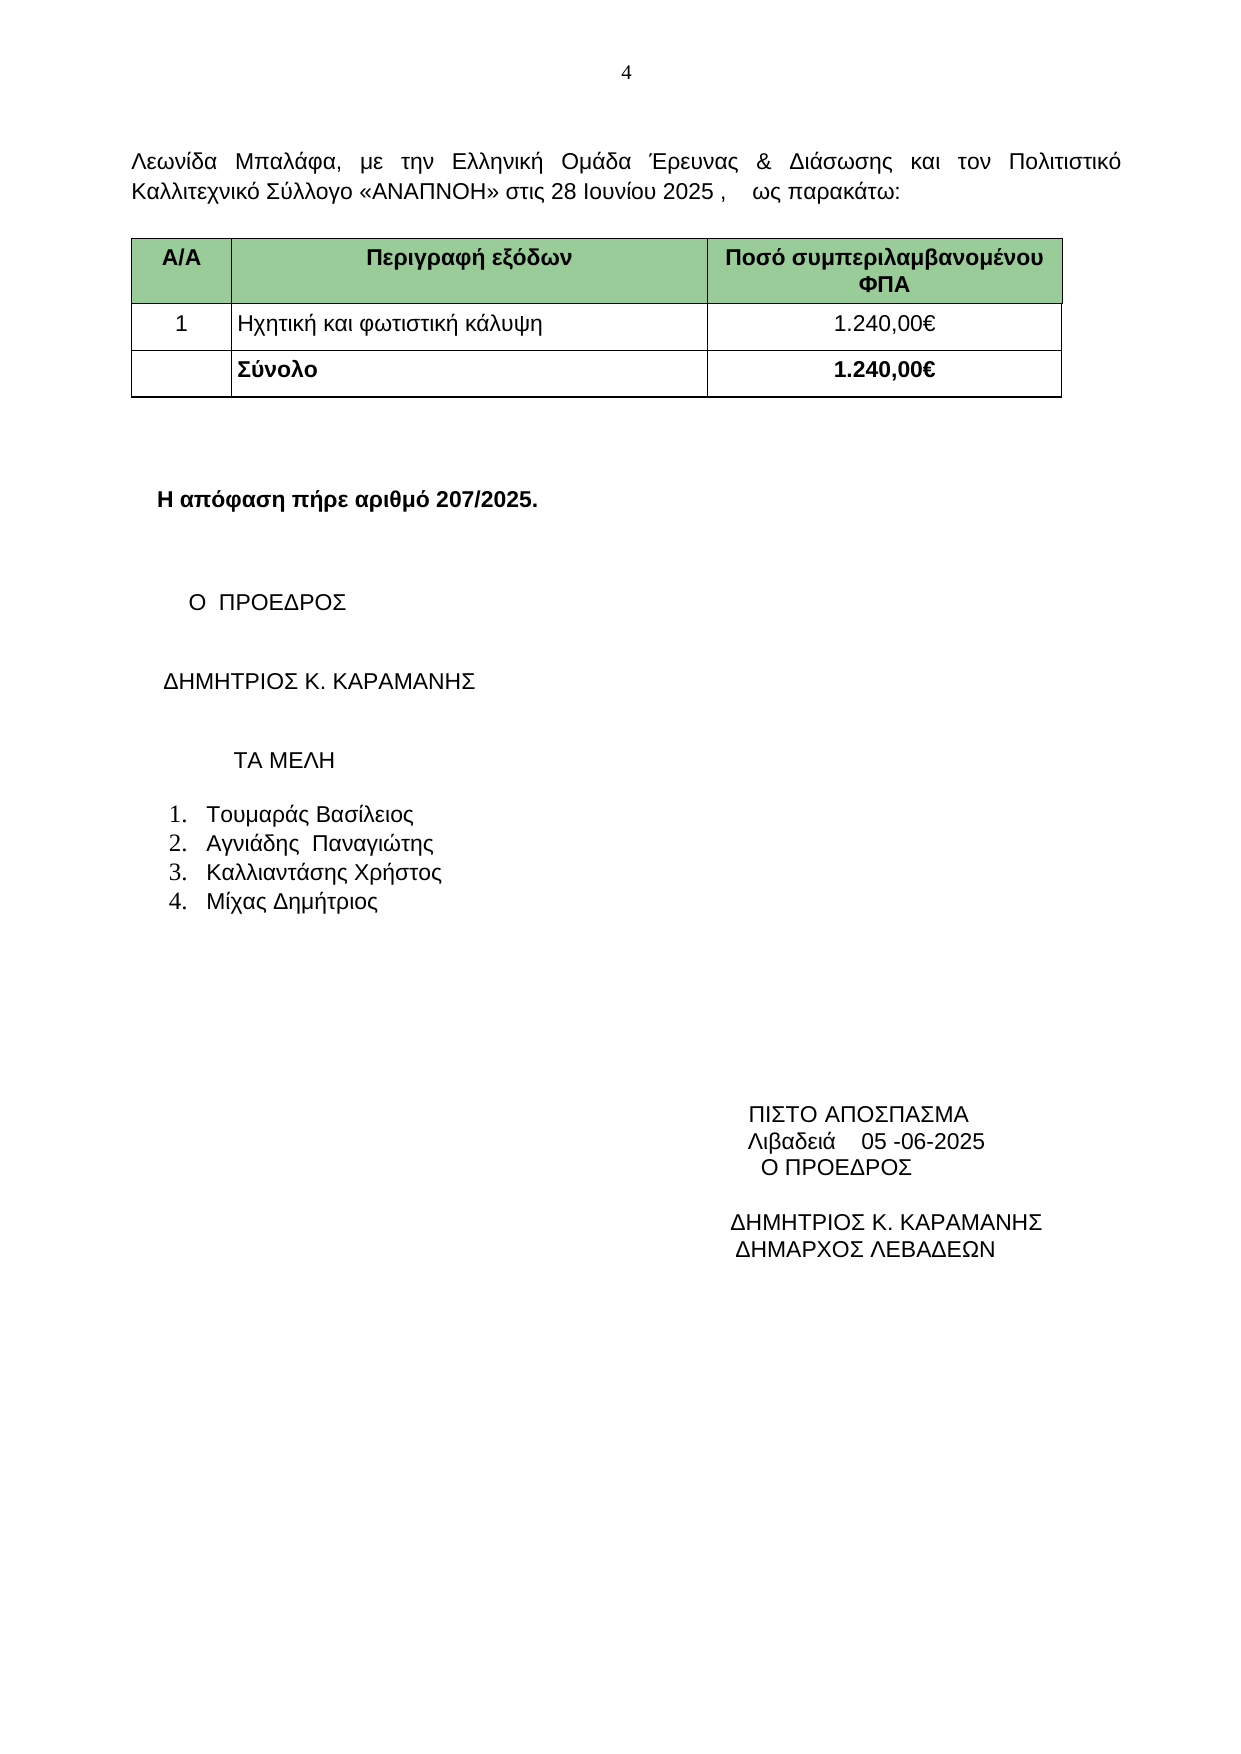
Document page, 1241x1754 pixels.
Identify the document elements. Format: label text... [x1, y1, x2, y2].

text Η απόφαση πήρε αριθμό 207/2025. [131, 486, 1122, 512]
list Τουμαράς Βασίλειος [169, 799, 1122, 828]
list Καλλιαντάσης Χρήστος [206, 857, 1122, 886]
text ΤΑ ΜΕΛΗ [131, 747, 1122, 773]
table_header Περιγραφή εξόδων [232, 239, 707, 303]
text ΔΗΜΑΡΧΟΣ ΛΕΒΑΔΕΩΝ [169, 1236, 1122, 1262]
text ΔΗΜΗΤΡΙΟΣ Κ. ΚΑΡΑΜΑΝΗΣ [131, 1209, 1122, 1236]
table_cell 1.240,00€ [708, 304, 1061, 349]
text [131, 174, 1122, 204]
table_cell Σύνολο [232, 351, 707, 396]
table_cell [132, 351, 231, 396]
table_cell 1 [132, 304, 231, 349]
table_cell Ηχητική και φωτιστική κάλυψη [232, 304, 707, 349]
table_header Α/Α [132, 239, 231, 303]
list Μίχας Δημήτριος [206, 886, 1122, 914]
text Ο ΠΡΟΕΔΡΟΣ [86, 589, 1122, 615]
text Ο ΠΡΟΕΔΡΟΣ [169, 1154, 1122, 1180]
list Αγνιάδης Παναγιώτης [206, 828, 1122, 857]
table_cell 1.240,00€ [708, 351, 1061, 396]
text Λιβαδειά 05 -06-2025 [169, 1128, 1122, 1154]
text ΔΗΜΗΤΡΙΟΣ Κ. ΚΑΡΑΜΑΝΗΣ [131, 668, 1122, 694]
table_header Ποσό συμπεριλαμβανομένου ΦΠΑ [708, 239, 1062, 303]
text ΠΙΣΤΟ ΑΠΟΣΠΑΣΜΑ [131, 1101, 1122, 1128]
